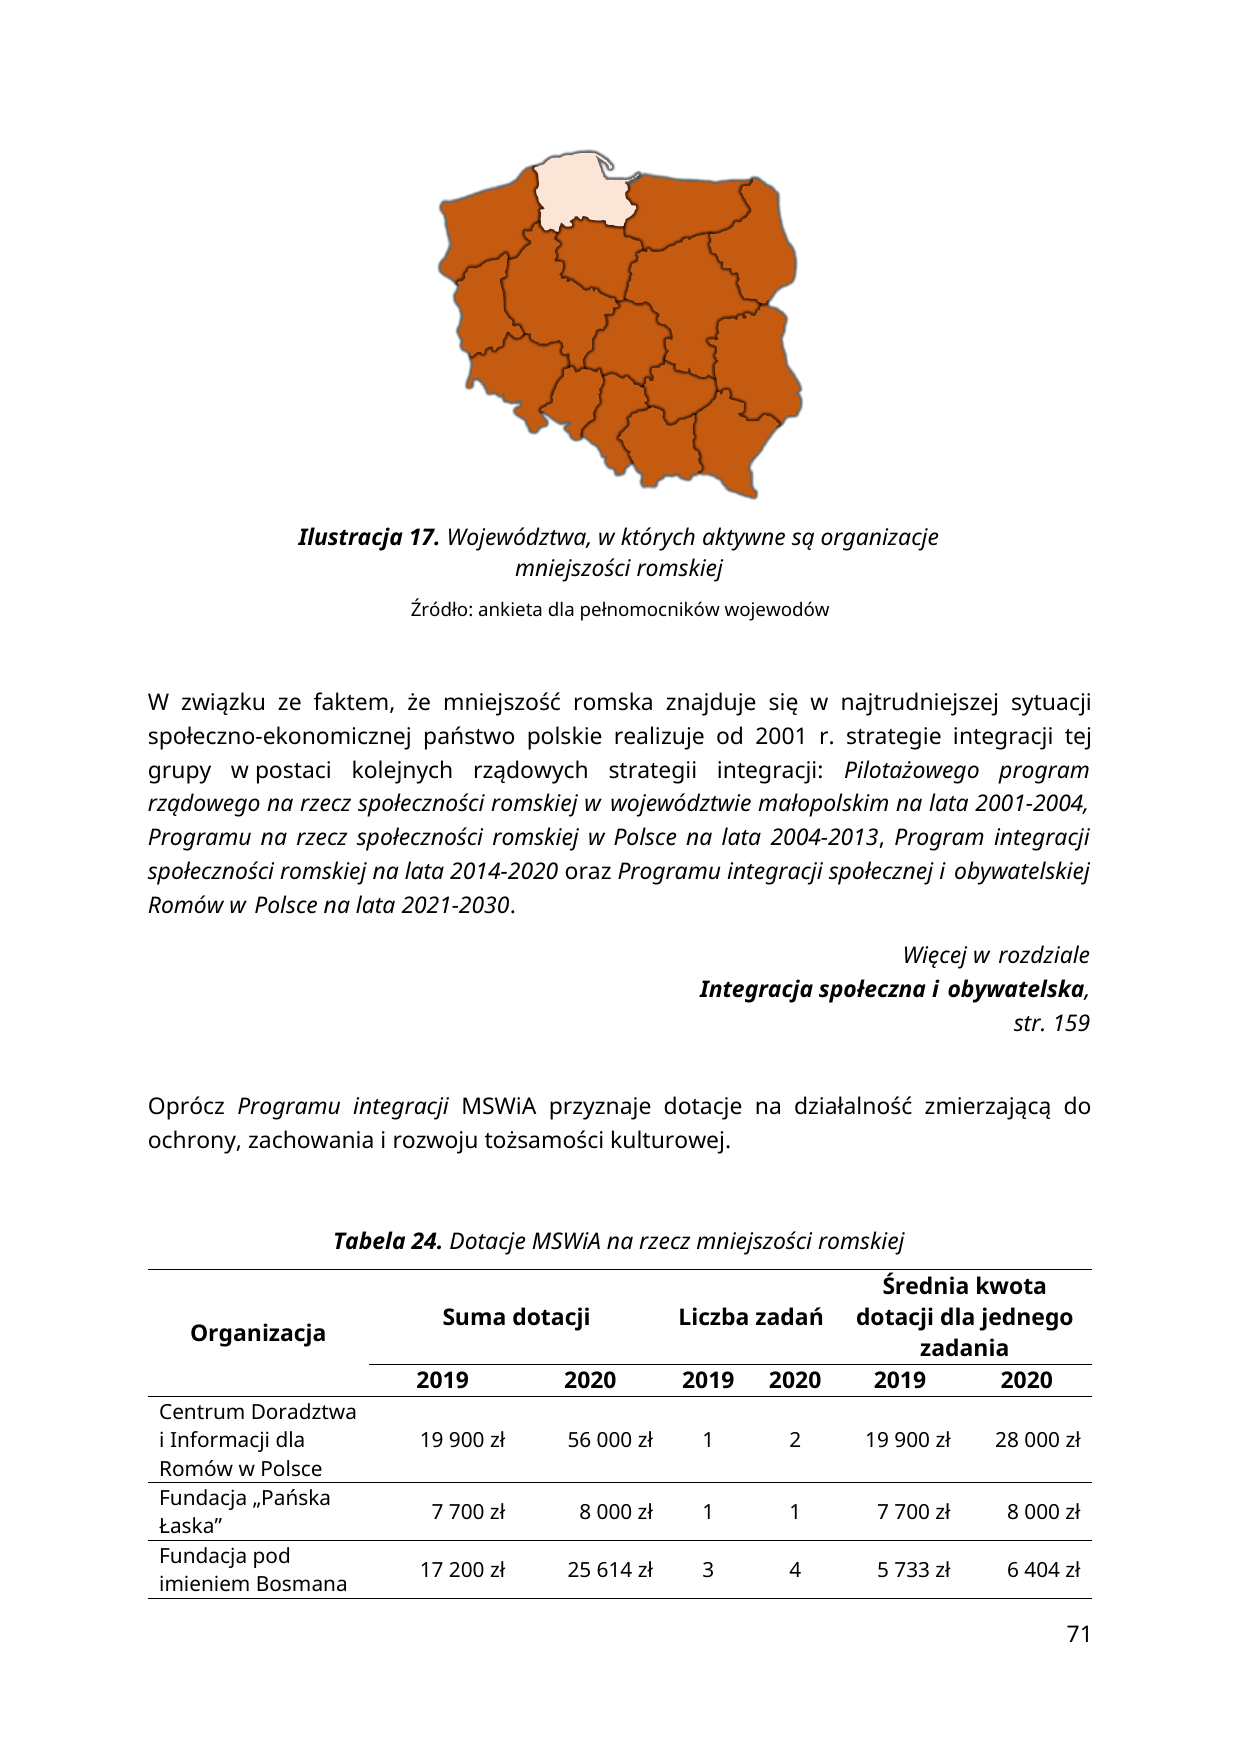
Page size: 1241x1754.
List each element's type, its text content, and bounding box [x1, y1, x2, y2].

text W związku ze faktem, że mniejszość romska znajduje się w najtrudniejszej sytuacji społeczno-ekonomicznej państwo polskie realizuje od 2001 r. strategie integracji tej grupy w postaci kolejnych rządowych strategii integracji: Pilotażowego program rządowego na rzecz społeczności romskiej w województwie małopolskim na lata 2001-2004, Programu na rzecz społeczności romskiej w Polsce na lata 2004-2013, Program integracji społeczności romskiej na lata 2014-2020 oraz Programu integracji społecznej i obywatelskiej Romów w Polsce na lata 2021-2030. [148, 686, 1093, 920]
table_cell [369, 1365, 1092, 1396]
text Więcej w rozdziale Integracja społeczna i obywatelska, str. 146 [443, 939, 1093, 1038]
text Oprócz Programu integracji MSWiA przyznaje dotacje na działalność zmierzającą do ochrony, zachowania i rozwoju tożsamości kulturowej. [148, 1090, 1093, 1155]
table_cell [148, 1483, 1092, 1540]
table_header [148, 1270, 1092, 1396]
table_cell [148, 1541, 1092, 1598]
text Ilustracja 17. Województwa, w których aktywne są organizacje mniejszości romskiej [266, 521, 974, 584]
text Tabela 24. Dotacje MSWiA na rzecz mniejszości romskiej [266, 1225, 974, 1256]
text Źródło: ankieta dla pełnomocników wojewodów [266, 596, 974, 622]
picture [435, 147, 805, 502]
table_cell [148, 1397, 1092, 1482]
